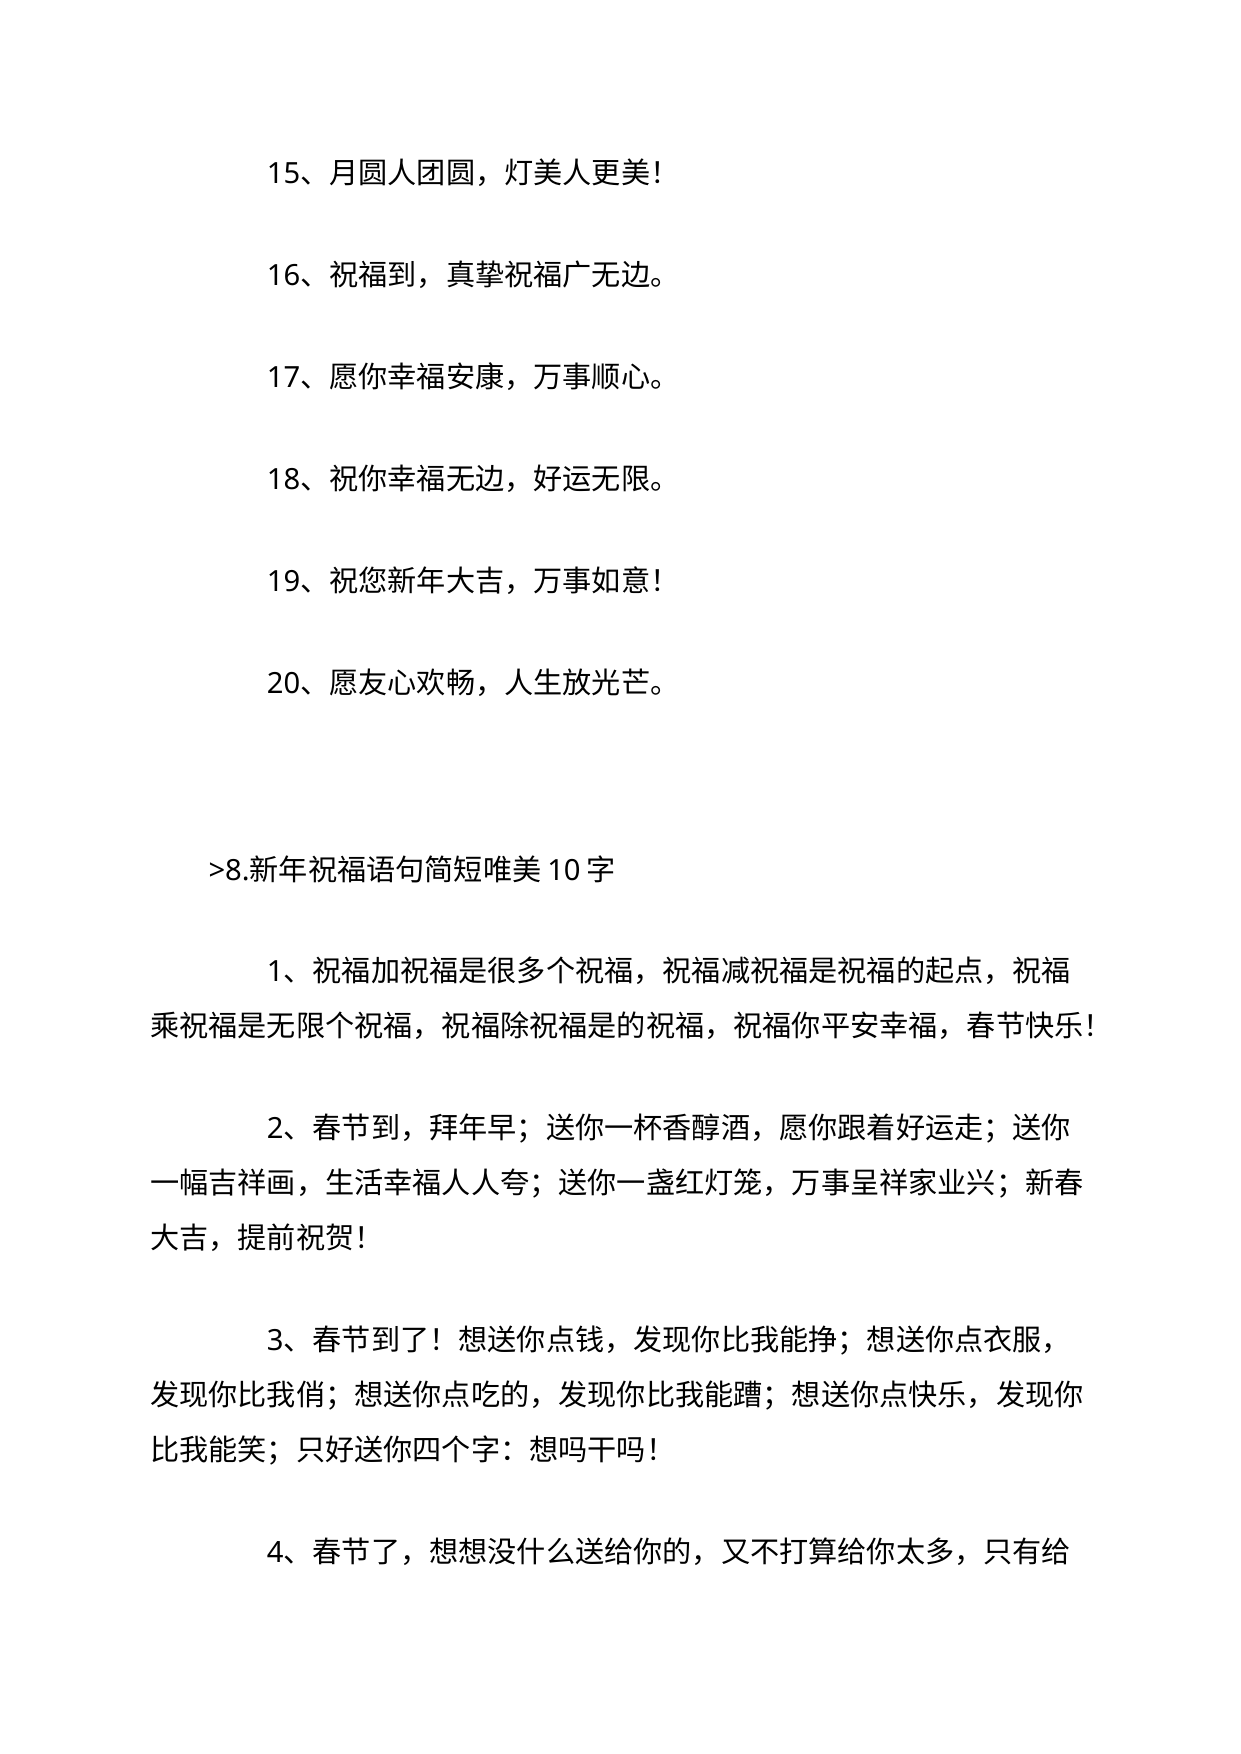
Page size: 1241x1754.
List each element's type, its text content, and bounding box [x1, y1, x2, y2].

text 1、祝福加祝福是很多个祝福，祝福减祝福是祝福的起点，祝福乘祝福是无限个祝福，祝福除祝福是的祝福，祝福你平安幸福，春节快乐！ [150, 948, 1090, 1045]
text >8.新年祝福语句简短唯美10字 [150, 846, 1090, 888]
text 16、祝福到，真挚祝福广无边。 [150, 252, 1090, 294]
text 3、春节到了！想送你点钱，发现你比我能挣；想送你点衣服，发现你比我俏；想送你点吃的，发现你比我能蹧；想送你点快乐，发现你比我能笑；只好送你四个字：想吗干吗！ [150, 1316, 1090, 1469]
text 2、春节到，拜年早；送你一杯香醇酒，愿你跟着好运走；送你一幅吉祥画，生活幸福人人夸；送你一盏红灯笼，万事呈祥家业兴；新春大吉，提前祝贺！ [150, 1105, 1090, 1257]
text 15、月圆人团圆，灯美人更美！ [150, 150, 1090, 192]
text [150, 1528, 1090, 1571]
text 19、祝您新年大吉，万事如意！ [150, 558, 1090, 600]
text 18、祝你幸福无边，好运无限。 [150, 456, 1090, 498]
text 20、愿友心欢畅，人生放光芒。 [150, 660, 1090, 702]
text 17、愿你幸福安康，万事顺心。 [150, 354, 1090, 396]
